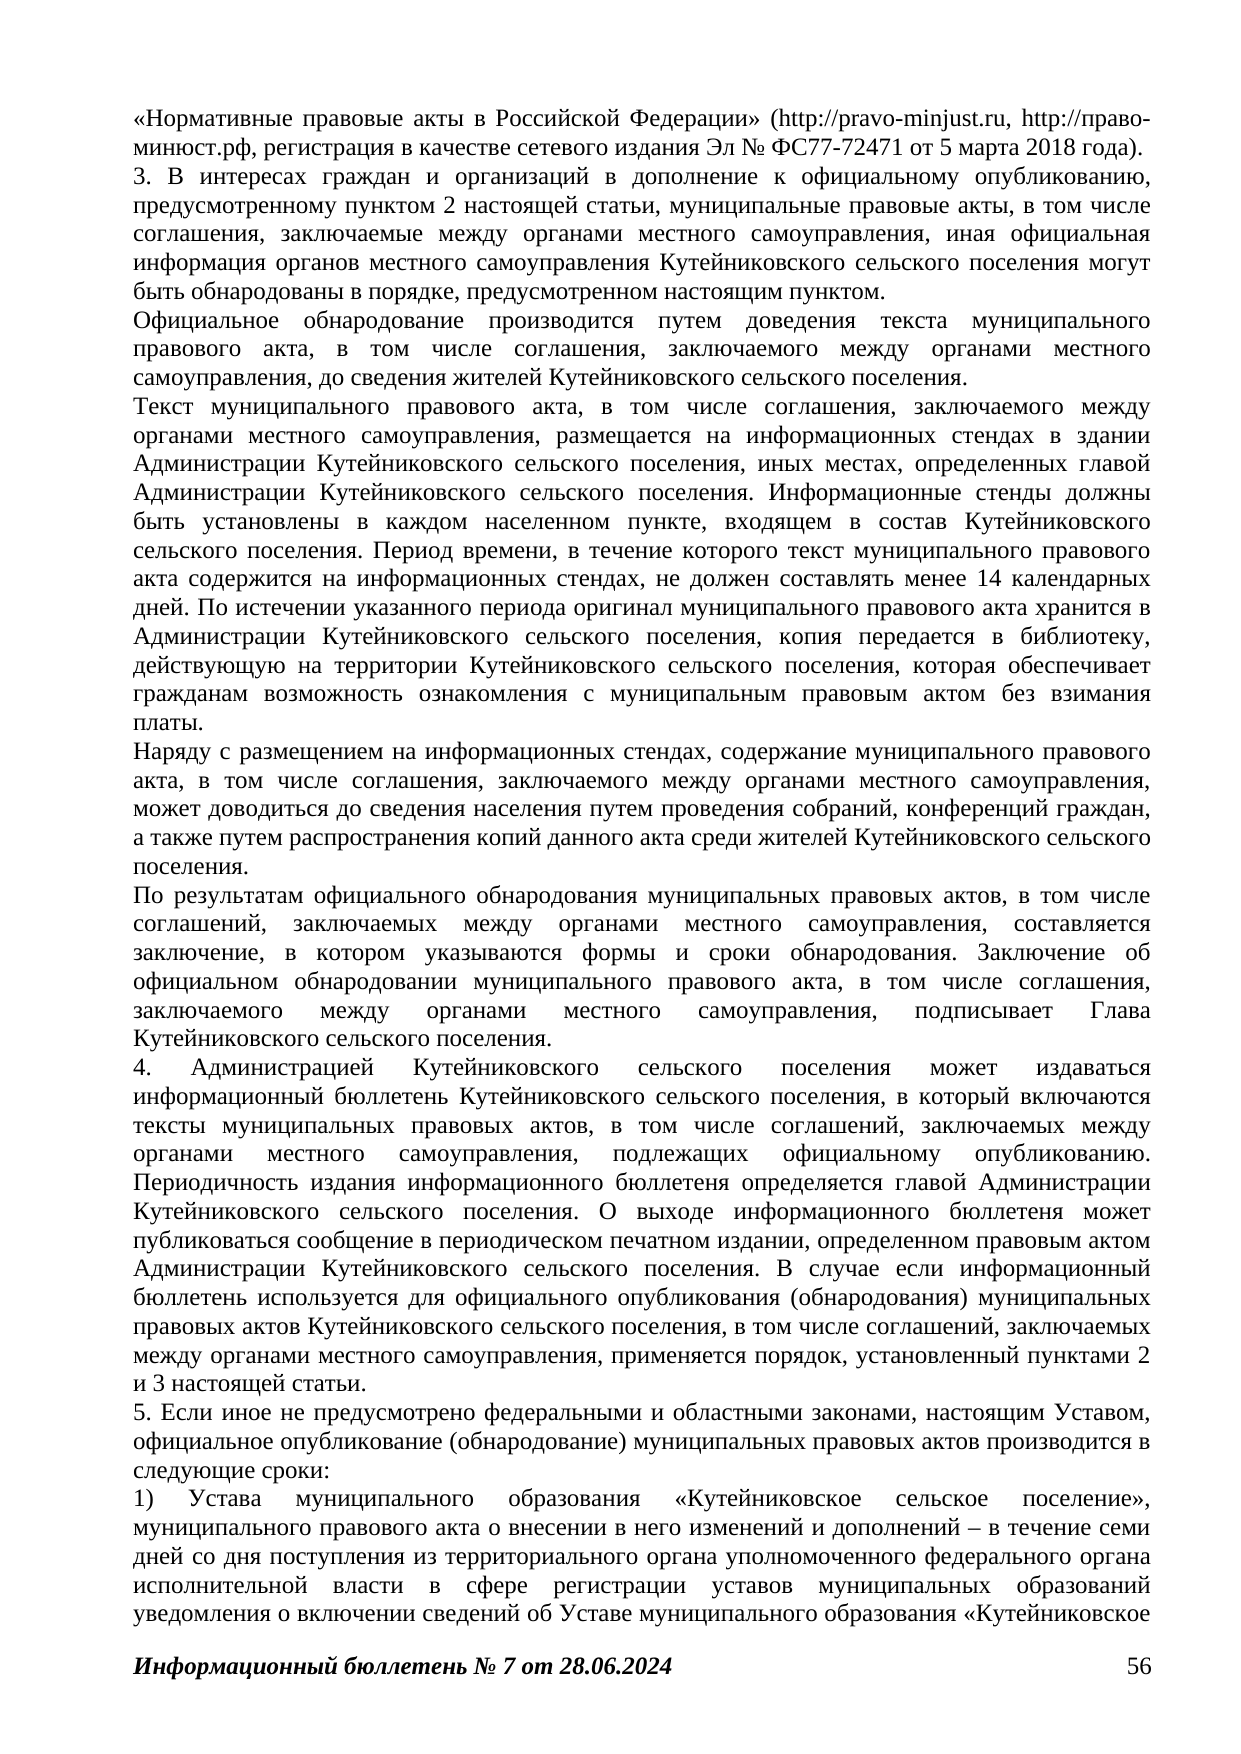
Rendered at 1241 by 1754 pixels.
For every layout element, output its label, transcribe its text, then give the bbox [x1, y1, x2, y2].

text 5. Если иное не предусмотрено федеральными и областными законами, настоящим Уставом, официальное опубликование (обнародование) муниципальных правовых актов производится в следующие сроки: [133, 1397, 1152, 1483]
text Официальное обнародование производится путем доведения текста муниципального правового акта, в том числе соглашения, заключаемого между органами местного самоуправления, до сведения жителей Кутейниковского сельского поселения. [133, 305, 1152, 391]
text По результатам официального обнародования муниципальных правовых актов, в том числе соглашений, заключаемых между органами местного самоуправления, составляется заключение, в котором указываются формы и сроки обнародования. Заключение об официальном обнародовании муниципального правового акта, в том числе соглашения, заключаемого между органами местного самоуправления, подписывает Глава Кутейниковского сельского поселения. [133, 880, 1152, 1052]
text Текст муниципального правового акта, в том числе соглашения, заключаемого между органами местного самоуправления, размещается на информационных стендах в здании Администрации Кутейниковского сельского поселения, иных местах, определенных главой Администрации Кутейниковского сельского поселения. Информационные стенды должны быть установлены в каждом населенном пункте, входящем в состав Кутейниковского сельского поселения. Период времени, в течение которого текст муниципального правового акта содержится на информационных стендах, не должен составлять менее 14 календарных дней. По истечении указанного периода оригинал муниципального правового акта хранится в Администрации Кутейниковского сельского поселения, копия передается в библиотеку, действующую на территории Кутейниковского сельского поселения, которая обеспечивает гражданам возможность ознакомления с муниципальным правовым актом без взимания платы. [133, 391, 1152, 736]
text 4. Администрацией Кутейниковского сельского поселения может издаваться информационный бюллетень Кутейниковского сельского поселения, в который включаются тексты муниципальных правовых актов, в том числе соглашений, заключаемых между органами местного самоуправления, подлежащих официальному опубликованию. Периодичность издания информационного бюллетеня определяется главой Администрации Кутейниковского сельского поселения. О выходе информационного бюллетеня может публиковаться сообщение в периодическом печатном издании, определенном правовым актом Администрации Кутейниковского сельского поселения. В случае если информационный бюллетень используется для официального опубликования (обнародования) муниципальных правовых актов Кутейниковского сельского поселения, в том числе соглашений, заключаемых между органами местного самоуправления, применяется порядок, установленный пунктами 2 и 3 настоящей статьи. [133, 1052, 1152, 1397]
text Наряду с размещением на информационных стендах, содержание муниципального правового акта, в том числе соглашения, заключаемого между органами местного самоуправления, может доводиться до сведения населения путем проведения собраний, конференций граждан, а также путем распространения копий данного акта среди жителей Кутейниковского сельского поселения. [133, 736, 1152, 880]
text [133, 1483, 1152, 1627]
text 3. В интересах граждан и организаций в дополнение к официальному опубликованию, предусмотренному пунктом 2 настоящей статьи, муниципальные правовые акты, в том числе соглашения, заключаемые между органами местного самоуправления, иная официальная информация органов местного самоуправления Кутейниковского сельского поселения могут быть обнародованы в порядке, предусмотренном настоящим пунктом. [133, 161, 1152, 305]
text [133, 103, 1152, 161]
